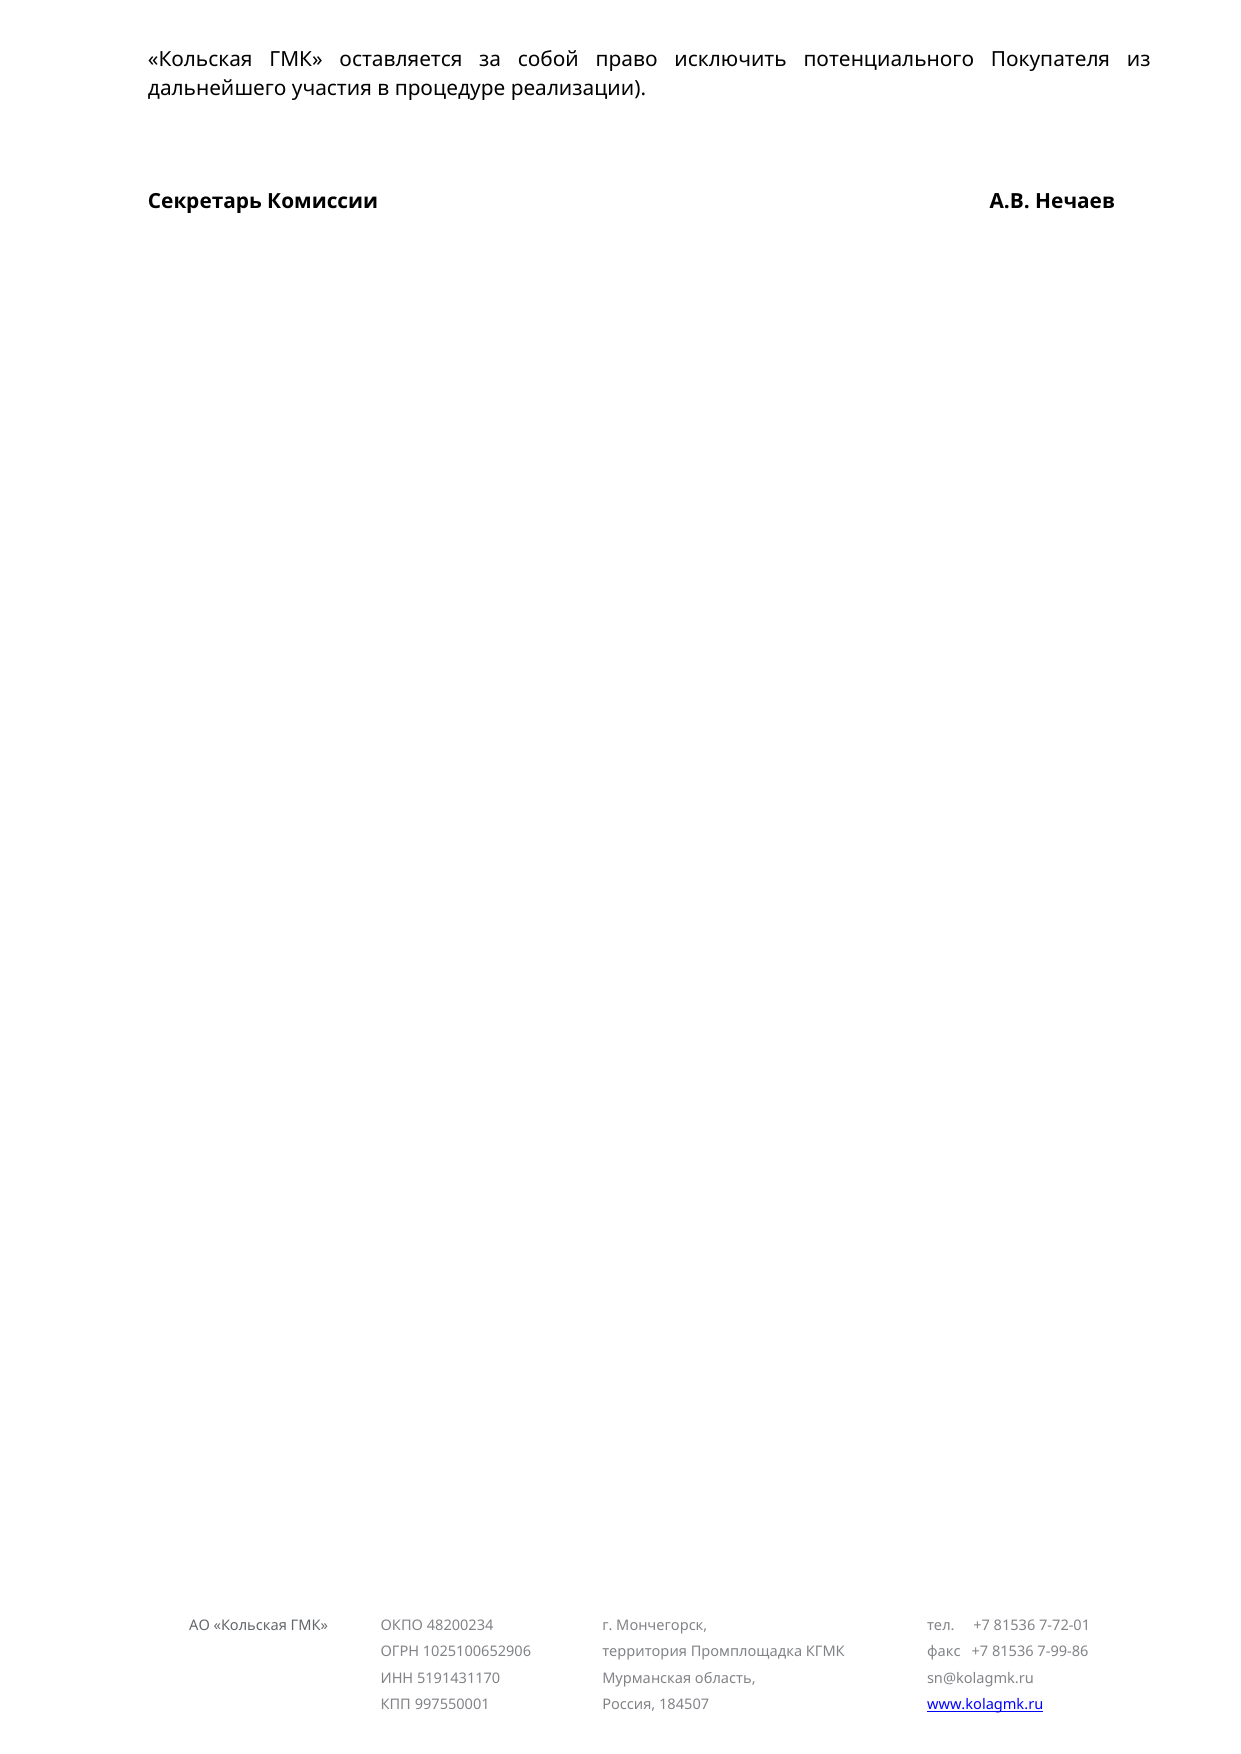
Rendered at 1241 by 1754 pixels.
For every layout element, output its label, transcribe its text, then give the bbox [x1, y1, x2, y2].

text Секретарь Комиссии А.В. Нечаев [148, 187, 1152, 215]
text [148, 44, 1152, 101]
